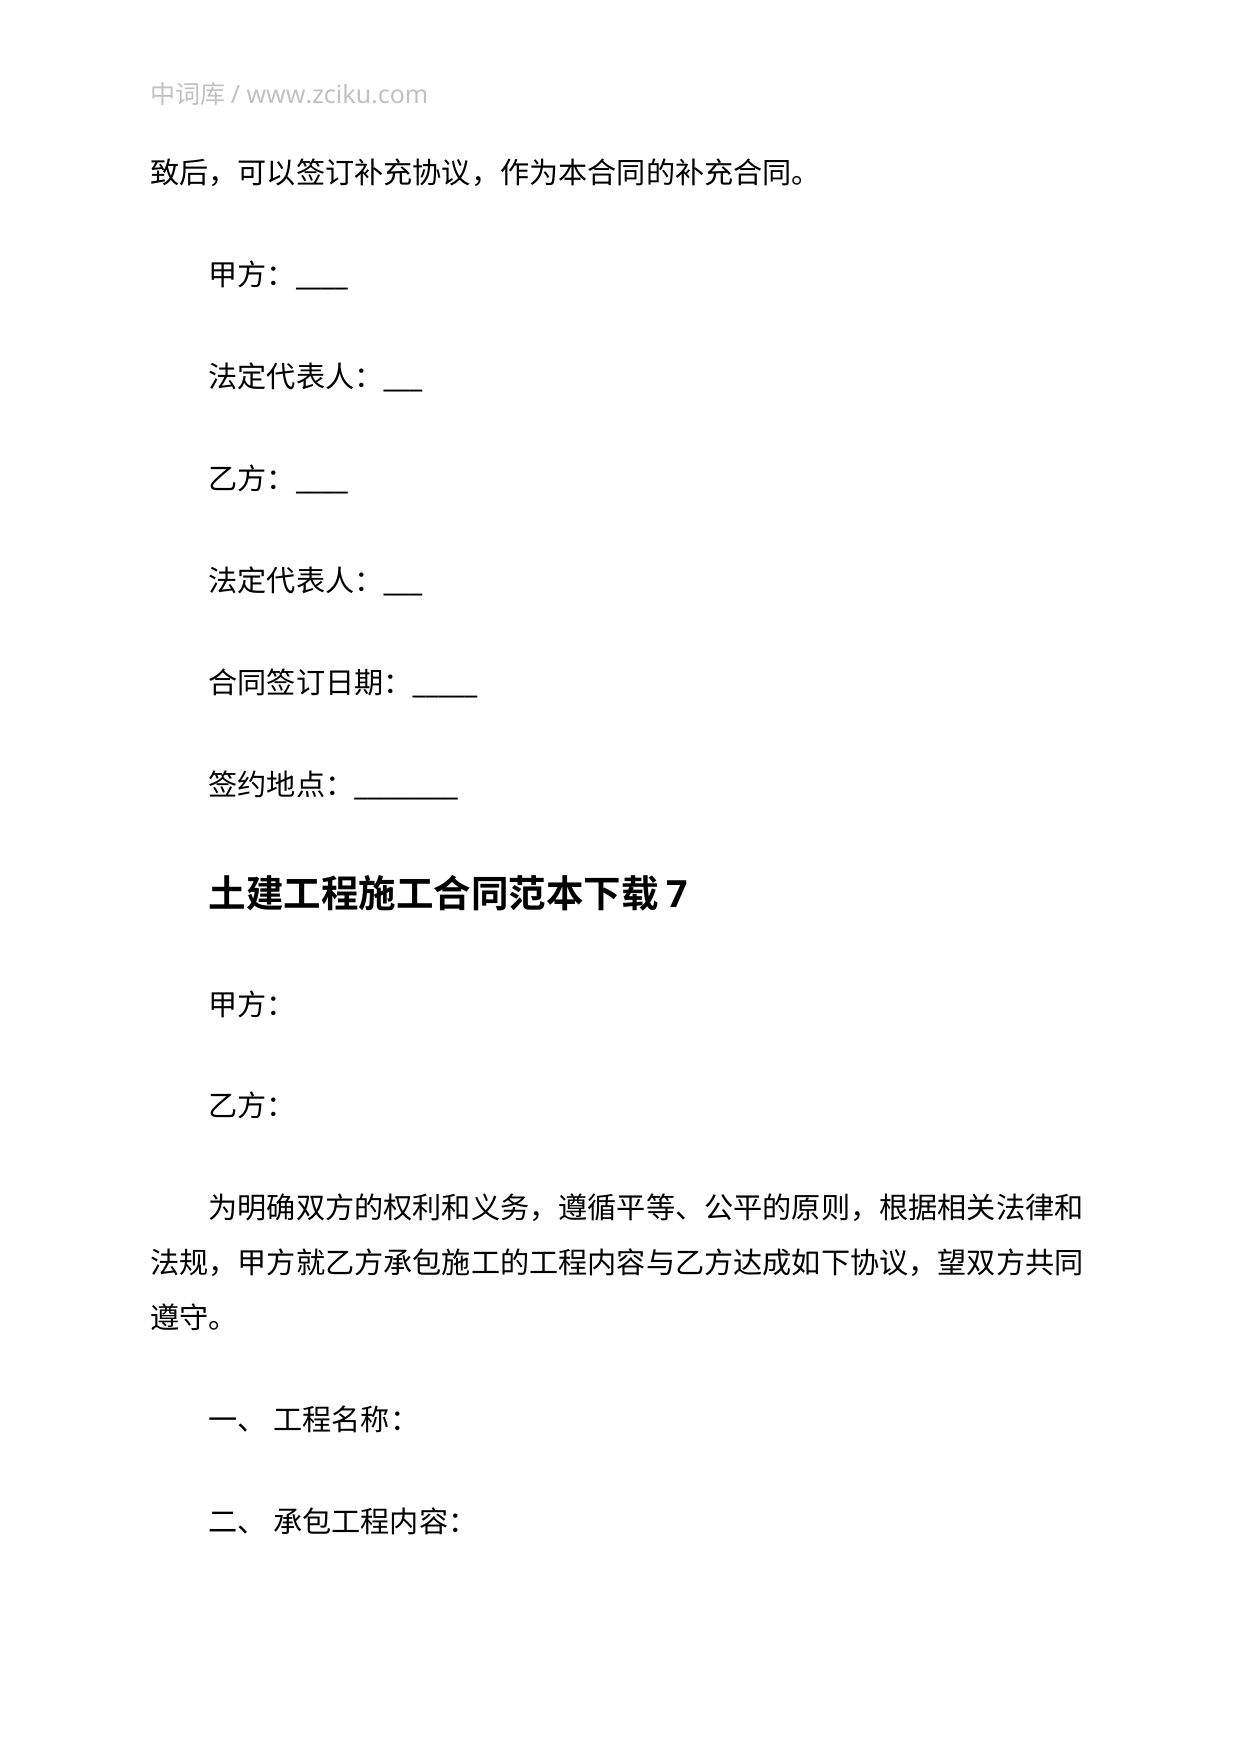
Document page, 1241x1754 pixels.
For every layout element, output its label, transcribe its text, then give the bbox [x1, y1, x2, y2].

text 合同签订日期：_____ [150, 660, 1090, 702]
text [150, 150, 1090, 192]
text 法定代表人：___ [150, 354, 1090, 396]
text 甲方：____ [150, 252, 1090, 294]
text 法定代表人：___ [150, 558, 1090, 600]
text 签约地点：________ [150, 762, 1090, 804]
text 为明确双方的权利和义务，遵循平等、公平的原则，根据相关法律和法规，甲方就乙方承包施工的工程内容与乙方达成如下协议，望双方共同遵守。 [150, 1185, 1090, 1337]
text 乙方： [150, 1083, 1090, 1125]
text 一、 工程名称： [150, 1396, 1090, 1439]
text 土建工程施工合同范本下载7 [150, 864, 1090, 918]
text 二、 承包工程内容： [150, 1498, 1090, 1540]
text 乙方：____ [150, 456, 1090, 498]
text 甲方： [150, 981, 1090, 1023]
